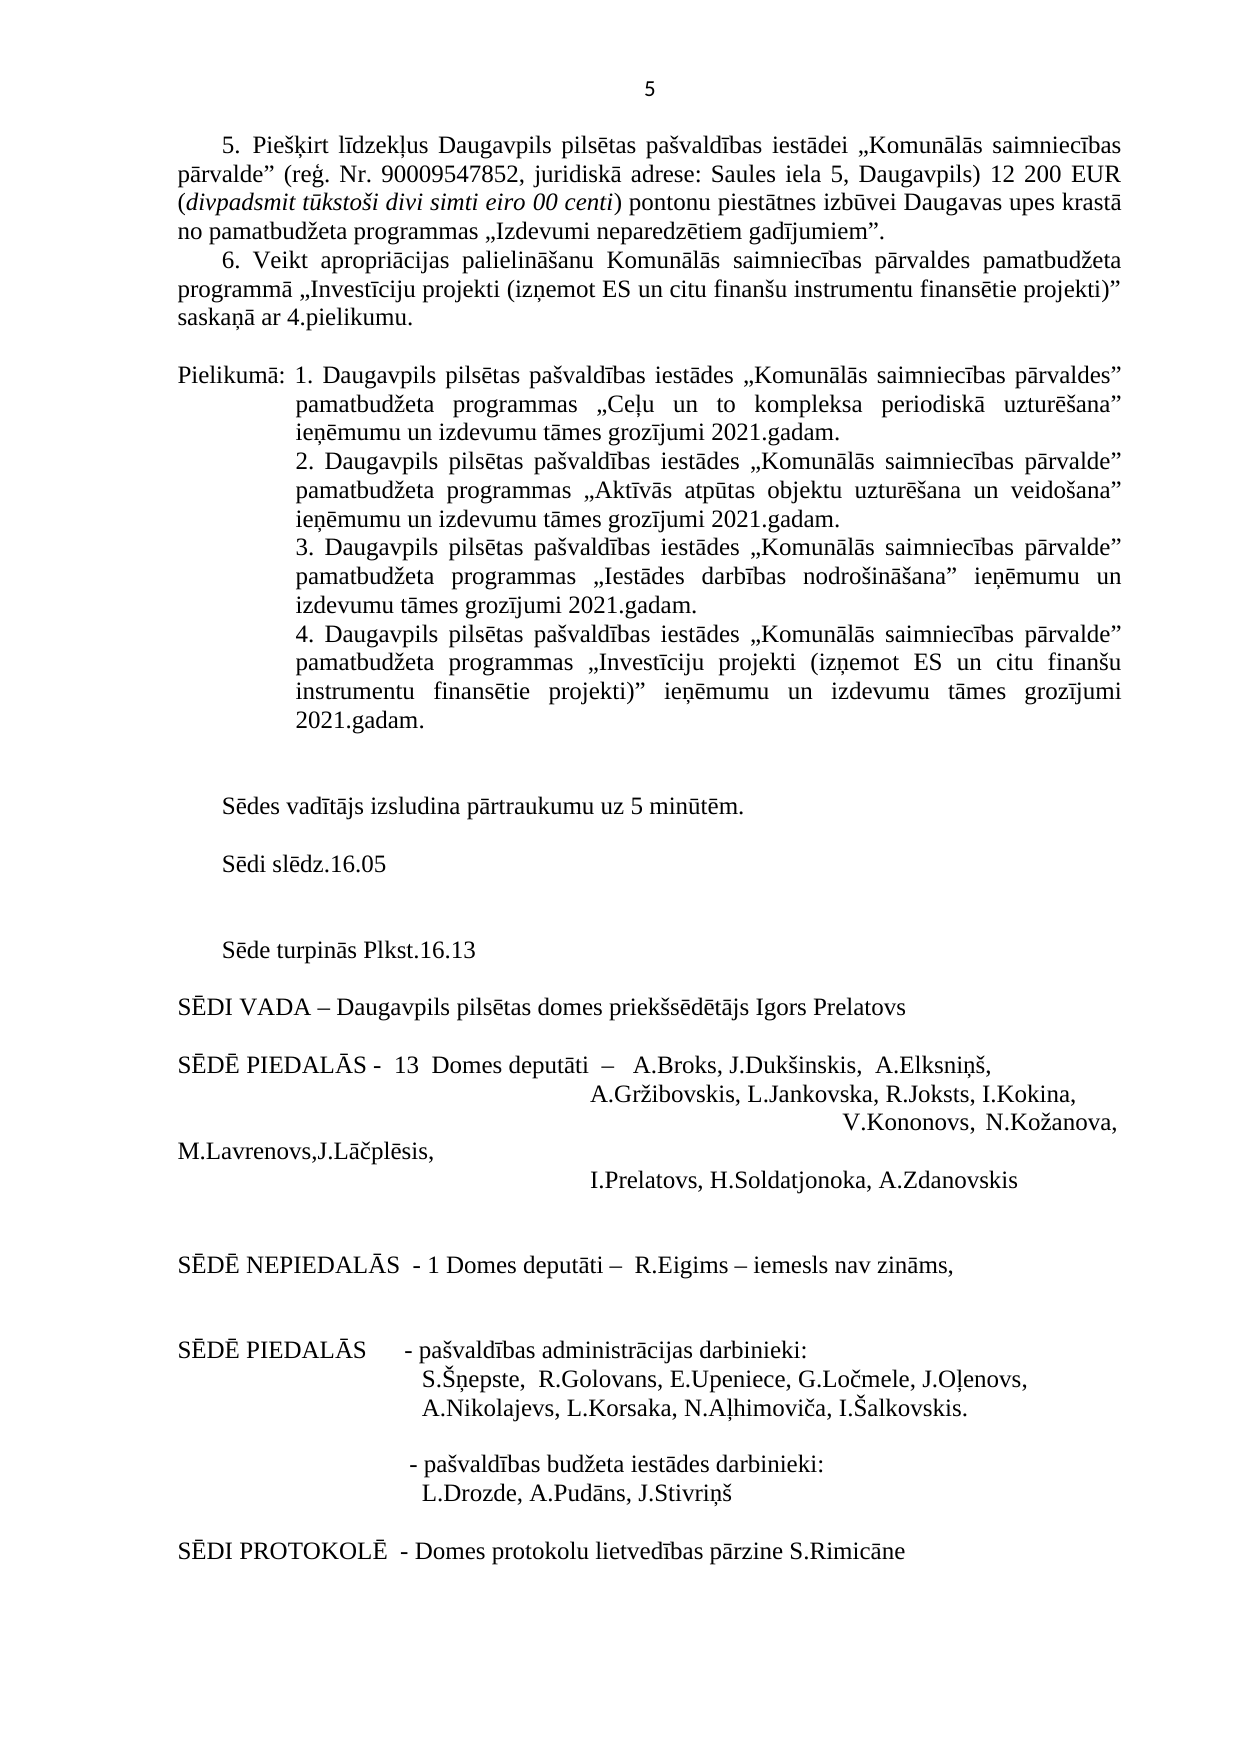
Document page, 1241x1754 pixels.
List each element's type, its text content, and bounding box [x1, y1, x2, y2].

text SĒDĒ PIEDALĀS - 13 Domes deputāti – A.Broks, J.Dukšinskis, A.Elksniņš, [177, 1050, 1122, 1079]
list Veikt apropriācijas palielināšanu Komunālās saimniecības pārvaldes pamatbudžeta programmā „Investīciju projekti (izņemot ES un citu finanšu instrumentu finansētie projekti)” saskaņā ar 4.pielikumu. [177, 245, 1122, 331]
text 2. Daugavpils pilsētas pašvaldības iestādes „Komunālās saimniecības pārvalde” pamatbudžeta programmas „Aktīvās atpūtas objektu uzturēšana un veidošana” ieņēmumu un izdevumu tāmes grozījumi 2021.gadam. [295, 446, 1122, 532]
text Pielikumā: 1. Daugavpils pilsētas pašvaldības iestādes „Komunālās saimniecības pārvaldes” pamatbudžeta programmas „Ceļu un to kompleksa periodiskā uzturēšana” ieņēmumu un izdevumu tāmes grozījumi 2021.gadam. [177, 360, 1122, 446]
text I.Prelatovs, H.Soldatjonoka, A.Zdanovskis [177, 1165, 1122, 1194]
text S.Šņepste, R.Golovans, E.Upeniece, G.Ločmele, J.Oļenovs, [177, 1364, 1110, 1393]
text SĒDI PROTOKOLĒ - Domes protokolu lietvedības pārzine S.Rimicāne [177, 1536, 1122, 1564]
text 4. Daugavpils pilsētas pašvaldības iestādes „Komunālās saimniecības pārvalde” pamatbudžeta programmas „Investīciju projekti (izņemot ES un citu finanšu instrumentu finansētie projekti)” ieņēmumu un izdevumu tāmes grozījumi 2021.gadam. [295, 619, 1122, 734]
text V.Kononovs, N.Kožanova, M.Lavrenovs,J.Lāčplēsis, [177, 1107, 1122, 1165]
text Sēde turpinās Plkst.16.13 [177, 935, 1110, 964]
text SĒDI VADA – Daugavpils pilsētas domes priekšsēdētājs Igors Prelatovs [177, 992, 1122, 1021]
text SĒDĒ PIEDALĀS - pašvaldības administrācijas darbinieki: [177, 1335, 1122, 1364]
text - pašvaldības budžeta iestādes darbinieki: [177, 1449, 1110, 1478]
text SĒDĒ NEPIEDALĀS - 1 Domes deputāti – R.Eigims – iemesls nav zināms, [177, 1250, 1122, 1278]
text Sēdes vadītājs izsludina pārtraukumu uz 5 minūtēm. [177, 791, 1110, 820]
list Piešķirt līdzekļus Daugavpils pilsētas pašvaldības iestādei „Komunālās saimniecības pārvalde” (reģ. Nr. 90009547852, juridiskā adrese: Saules iela 5, Daugavpils) 12 200 EUR (divpadsmit tūkstoši divi simti eiro 00 centi) pontonu piestātnes izbūvei Daugavas upes krastā no pamatbudžeta programmas „Izdevumi neparedzētiem gadījumiem”. [177, 130, 1122, 245]
text 3. Daugavpils pilsētas pašvaldības iestādes „Komunālās saimniecības pārvalde” pamatbudžeta programmas „Iestādes darbības nodrošināšana” ieņēmumu un izdevumu tāmes grozījumi 2021.gadam. [295, 532, 1122, 619]
text Sēdi slēdz.16.05 [177, 849, 1110, 877]
text L.Drozde, A.Pudāns, J.Stivriņš [177, 1478, 1110, 1507]
text A.Nikolajevs, L.Korsaka, N.Aļhimoviča, I.Šalkovskis. [177, 1393, 1110, 1421]
text A.Gržibovskis, L.Jankovska, R.Joksts, I.Kokina, [177, 1079, 1122, 1107]
